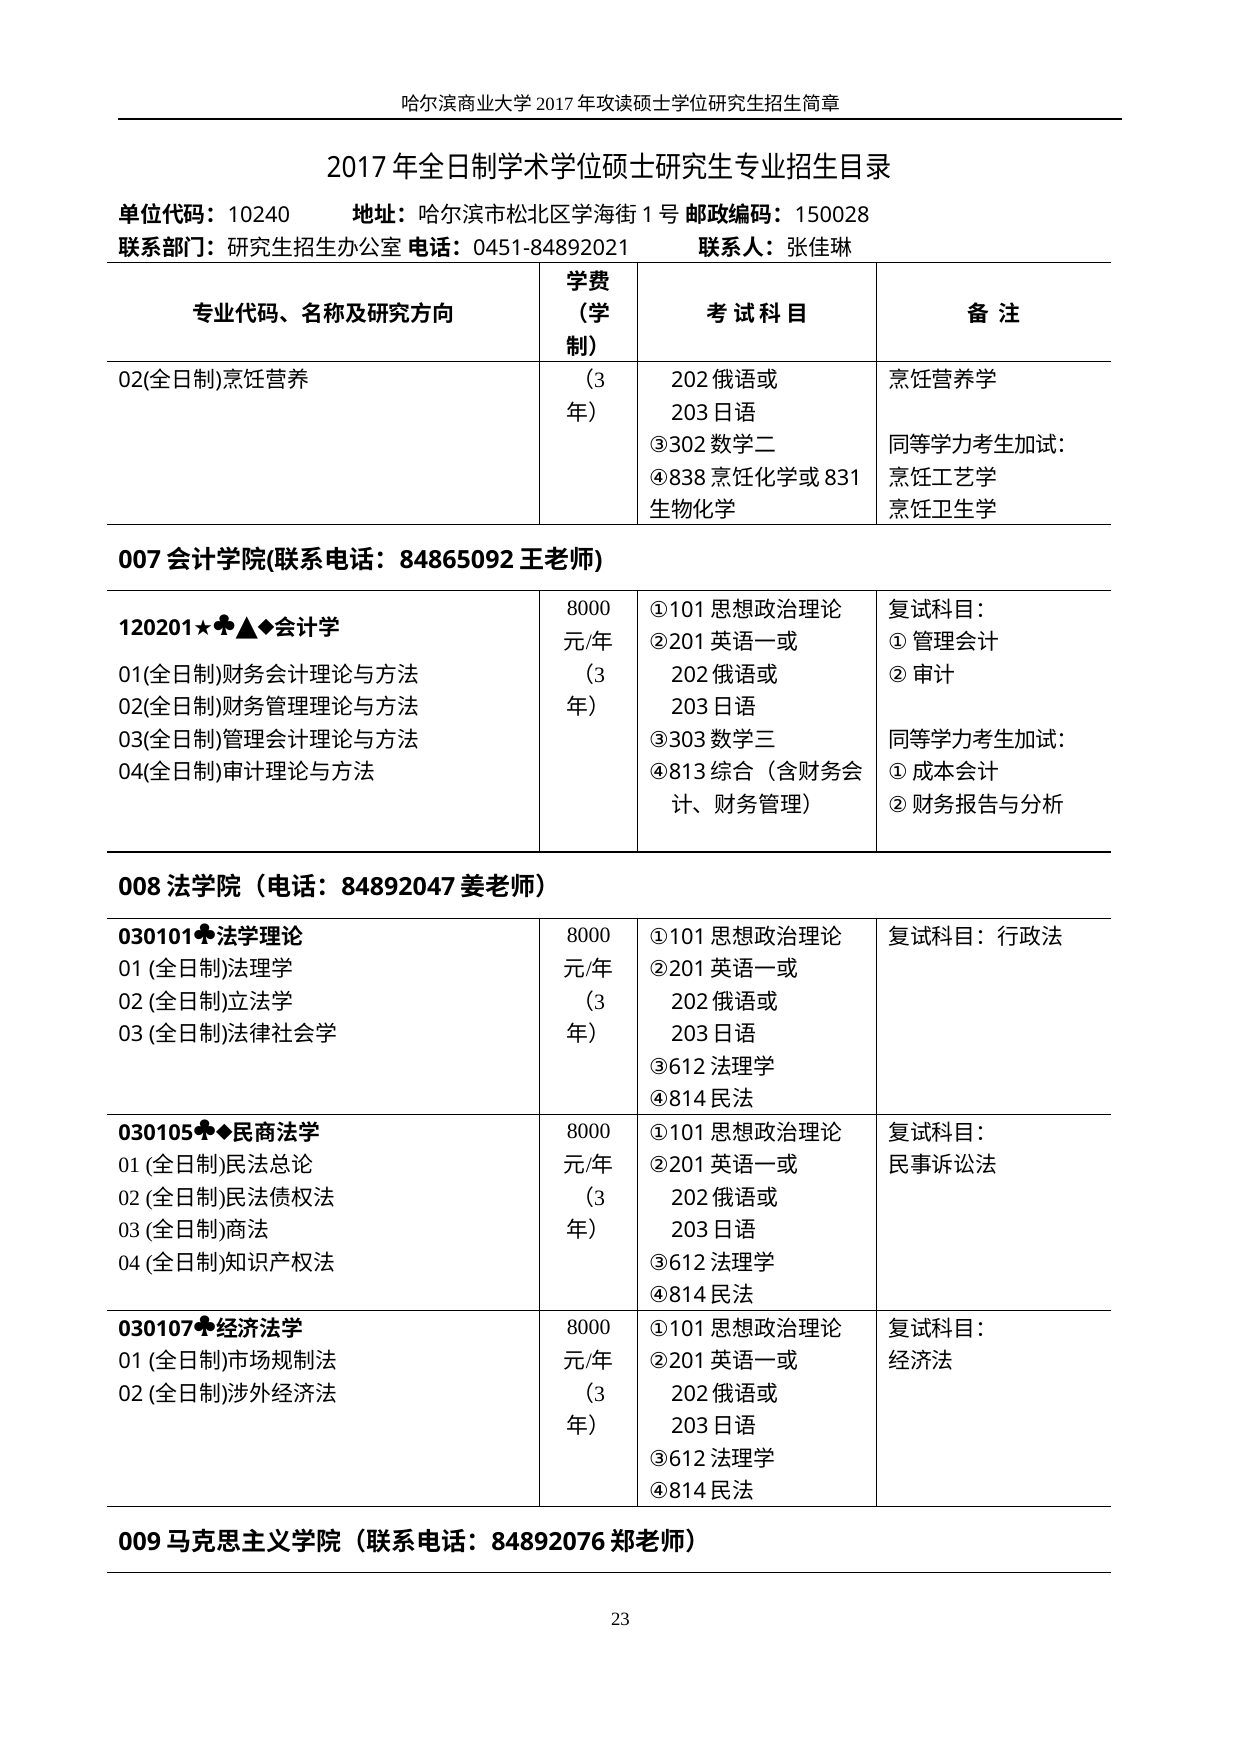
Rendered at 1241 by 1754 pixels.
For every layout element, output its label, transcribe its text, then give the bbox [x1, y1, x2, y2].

table_cell 8000 元/年 （3年） [540, 1115, 637, 1309]
table_cell 授工学学位 复试科目: 烹饪营养学 同等学力考生加试： 烹饪工艺学 烹饪卫生学 [877, 362, 1111, 524]
table_cell 007会计学院(联系电话：84865092王老师) [107, 525, 1111, 590]
table_header 2017年全日制学术学位硕士研究生专业招生目录 单位代码：10240 地址：哈尔滨市松北区学海街1号 邮政编码：150028 联系部门：研究生招生办公室 电话：0451-84892021 联系人：张佳琳 [107, 132, 1111, 262]
table_cell 备 注 [877, 263, 1111, 361]
table_cell 学费 （学制） [540, 263, 637, 361]
table_cell 030105民商法学 01 (全日制)民法总论 02 (全日制)民法债权法 03 (全日制)商法 04 (全日制)知识产权法 [107, 1115, 539, 1309]
table_cell 009马克思主义学院（联系电话：84892076郑老师） [107, 1507, 1111, 1572]
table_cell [638, 362, 876, 524]
table_cell 0832Z4▲烹饪科学 01(全日制)传统烹饪工业化 02(全日制)烹饪营养 [107, 362, 539, 524]
table_cell 8000 元/年 （3年） [540, 919, 637, 1113]
table_cell 专业代码、名称及研究方向 [107, 263, 539, 361]
table_cell 030107经济法学 01 (全日制)市场规制法 02 (全日制)涉外经济法 [107, 1311, 539, 1506]
table_cell 030101法学理论 01 (全日制)法理学 02 (全日制)立法学 03 (全日制)法律社会学 [107, 919, 539, 1113]
table_cell 复试科目： 经济法 [877, 1311, 1111, 1506]
table_cell ①101思想政治理论 ②201英语一或 202俄语或 203日语 ③612法理学 ④814民法 [638, 919, 876, 1113]
table_cell 考 试 科 目 [638, 263, 876, 361]
table_cell 8000 元/年 （3年） [540, 1311, 637, 1506]
table_cell 复试科目： 民事诉讼法 [877, 1115, 1111, 1309]
table_cell 8000 元/年 （3年） [540, 591, 637, 851]
table_cell ①101思想政治理论 ②201英语一或 202俄语或 203日语 ③612法理学 ④814民法 [638, 1311, 876, 1506]
table_cell 120201★▲会计学 01(全日制)财务会计理论与方法 02(全日制)财务管理理论与方法 03(全日制)管理会计理论与方法 04(全日制)审计理论与方法 [107, 591, 539, 851]
table_cell ①101思想政治理论 ②201英语一或 202俄语或 203日语 ③303数学三 ④813综合（含财务会计、财务管理） [638, 591, 876, 851]
table_cell 8000 元/年 （3年） [540, 362, 637, 524]
table_cell 复试科目： ①管理会计 ②审计 同等学力考生加试： ①成本会计 ②财务报告与分析 [877, 591, 1111, 851]
table_cell ①101思想政治理论 ②201英语一或 202俄语或 203日语 ③612法理学 ④814民法 [638, 1115, 876, 1309]
table_cell 008法学院（电话：84892047姜老师） [107, 853, 1111, 917]
table_cell 复试科目：行政法 [877, 919, 1111, 1113]
